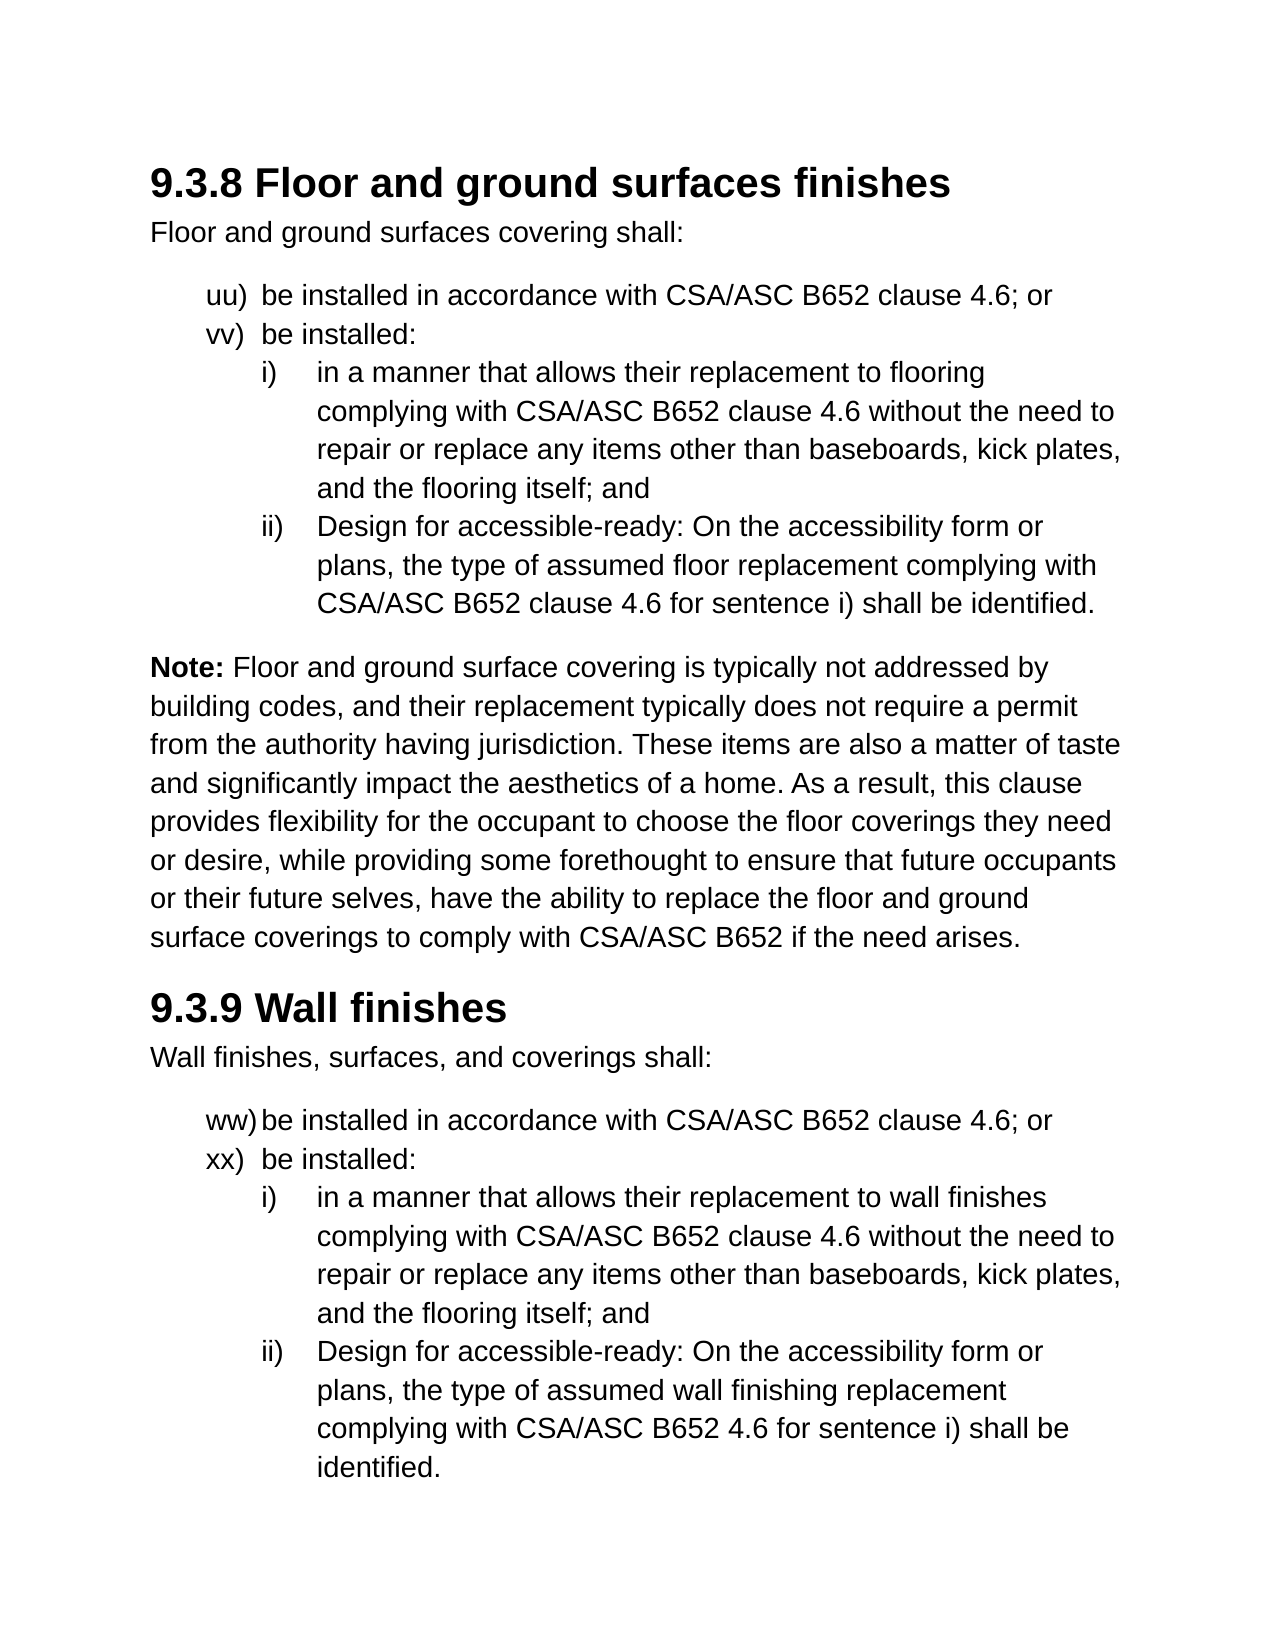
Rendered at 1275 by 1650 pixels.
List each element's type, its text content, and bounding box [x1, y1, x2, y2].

list Design for accessible-ready: On the accessibility form or plans, the type of assumed wall finishing replacement complying with CSA/ASC B652 4.6 for sentence i) shall be identified. [261, 1334, 1125, 1483]
list in a manner that allows their replacement to flooring complying with CSA/ASC B652 clause 4.6 without the need to repair or replace any items other than baseboards, kick plates, and the flooring itself; and [261, 355, 1125, 504]
subtitle Wall finishes [150, 983, 1125, 1031]
list be installed in accordance with CSA/ASC B652 clause 4.6; or [206, 1103, 1125, 1137]
text Wall finishes, surfaces, and coverings shall: [150, 1039, 1125, 1073]
list be installed: [206, 317, 1125, 350]
list Design for accessible-ready: On the accessibility form or plans, the type of assumed floor replacement complying with CSA/ASC B652 clause 4.6 for sentence i) shall be identified. [261, 509, 1125, 620]
text Floor and ground surfaces covering shall: [150, 214, 1125, 248]
subtitle Floor and ground surfaces finishes [150, 158, 1125, 206]
list in a manner that allows their replacement to wall finishes complying with CSA/ASC B652 clause 4.6 without the need to repair or replace any items other than baseboards, kick plates, and the flooring itself; and [261, 1180, 1125, 1329]
text Note: Floor and ground surface covering is typically not addressed by building codes, and their replacement typically does not require a permit from the authority having jurisdiction. These items are also a matter of taste and significantly impact the aesthetics of a home. As a result, this clause provides flexibility for the occupant to choose the floor coverings they need or desire, while providing some forethought to ensure that future occupants or their future selves, have the ability to replace the floor and ground surface coverings to comply with CSA/ASC B652 if the need arises. [150, 650, 1125, 953]
list be installed: [206, 1142, 1125, 1175]
list be installed in accordance with CSA/ASC B652 clause 4.6; or [206, 278, 1125, 312]
